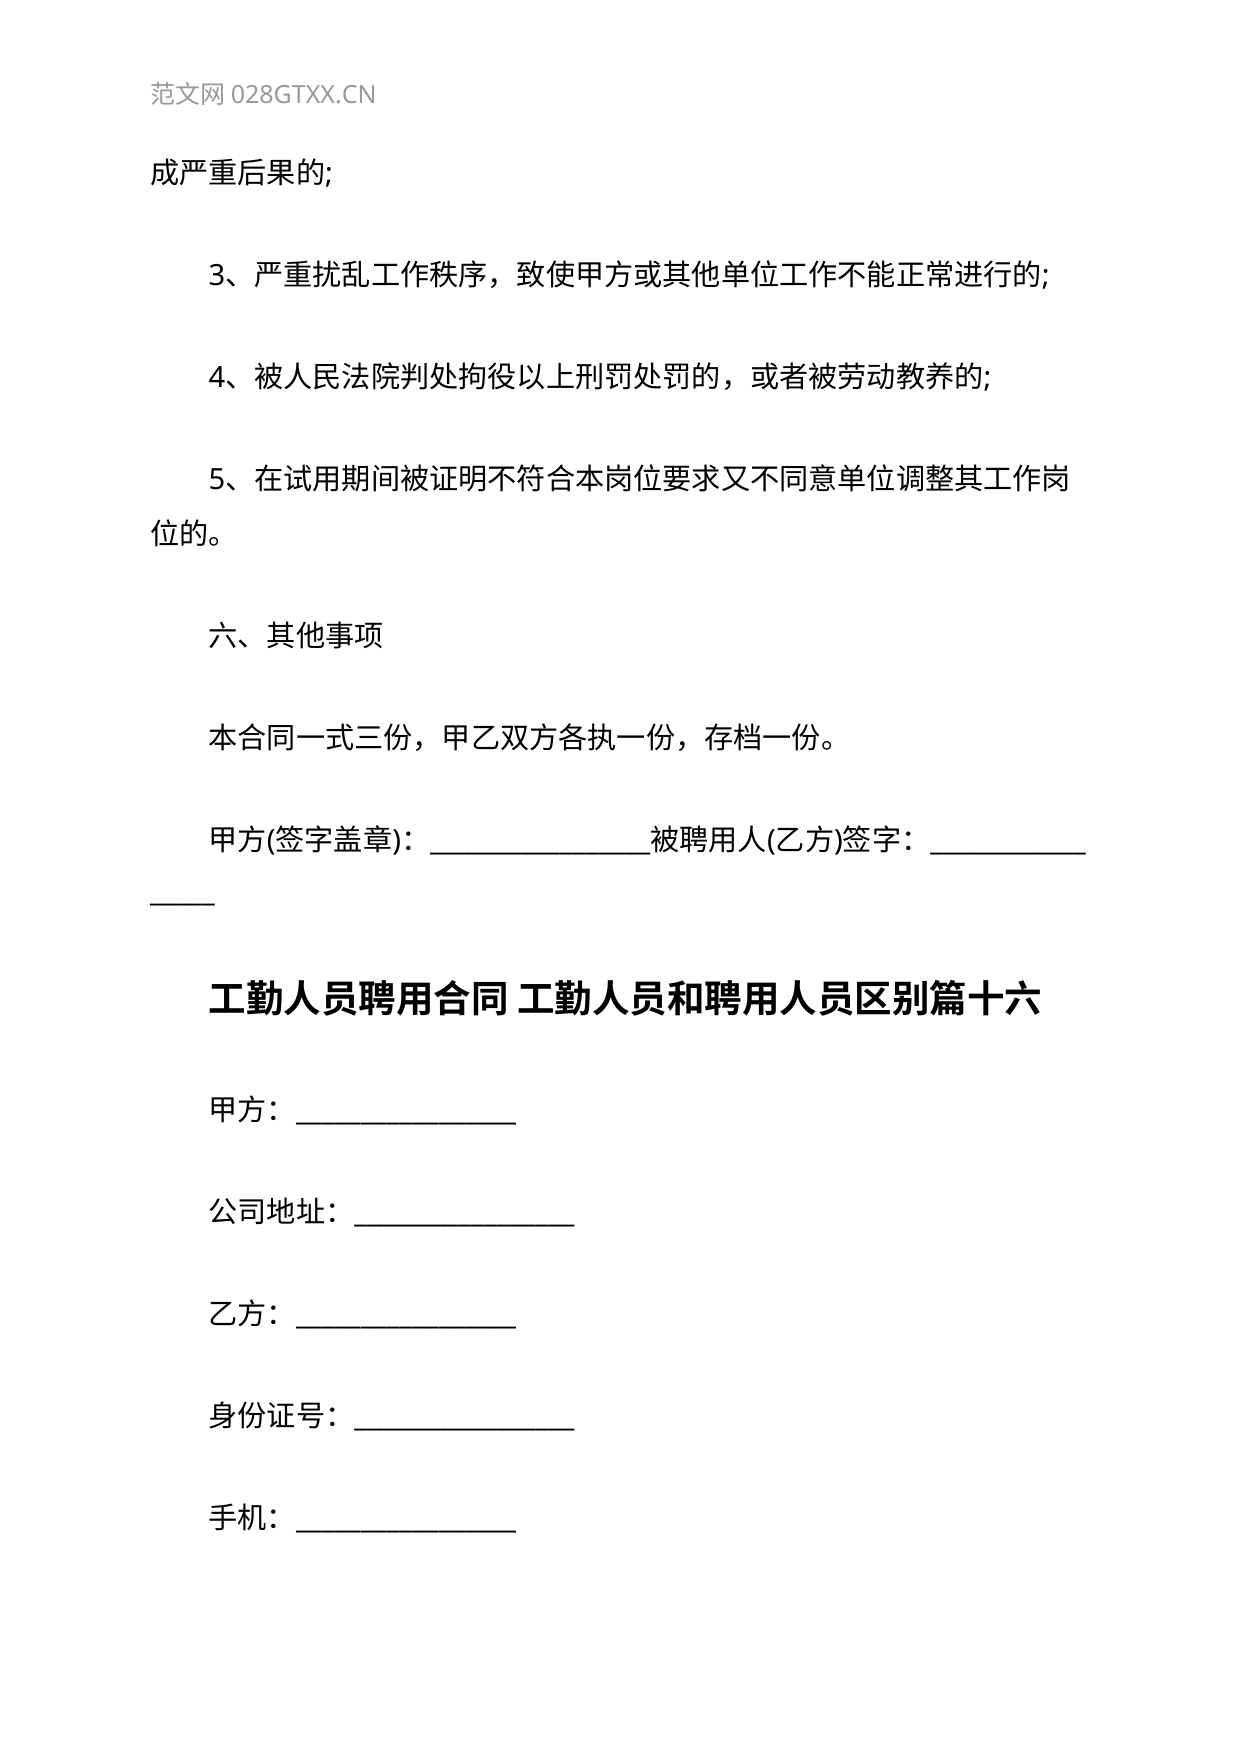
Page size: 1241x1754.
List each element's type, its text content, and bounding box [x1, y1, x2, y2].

text 六、其他事项 [150, 613, 1090, 655]
text 公司地址：_________________ [150, 1188, 1090, 1231]
text 甲方(签字盖章)：_________________被聘用人(乙方)签字：_________________ [150, 816, 1090, 910]
text 4、被人民法院判处拘役以上刑罚处罚的，或者被劳动教养的; [150, 354, 1090, 396]
text 手机：_________________ [150, 1494, 1090, 1537]
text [150, 150, 1090, 192]
text 甲方：_________________ [150, 1086, 1090, 1129]
text 工勤人员聘用合同 工勤人员和聘用人员区别篇十六 [150, 969, 1090, 1023]
text 5、在试用期间被证明不符合本岗位要求又不同意单位调整其工作岗位的。 [150, 456, 1090, 553]
text 本合同一式三份，甲乙双方各执一份，存档一份。 [150, 714, 1090, 757]
text 3、严重扰乱工作秩序，致使甲方或其他单位工作不能正常进行的; [150, 252, 1090, 294]
text 乙方：_________________ [150, 1290, 1090, 1333]
text 身份证号：_________________ [150, 1392, 1090, 1435]
